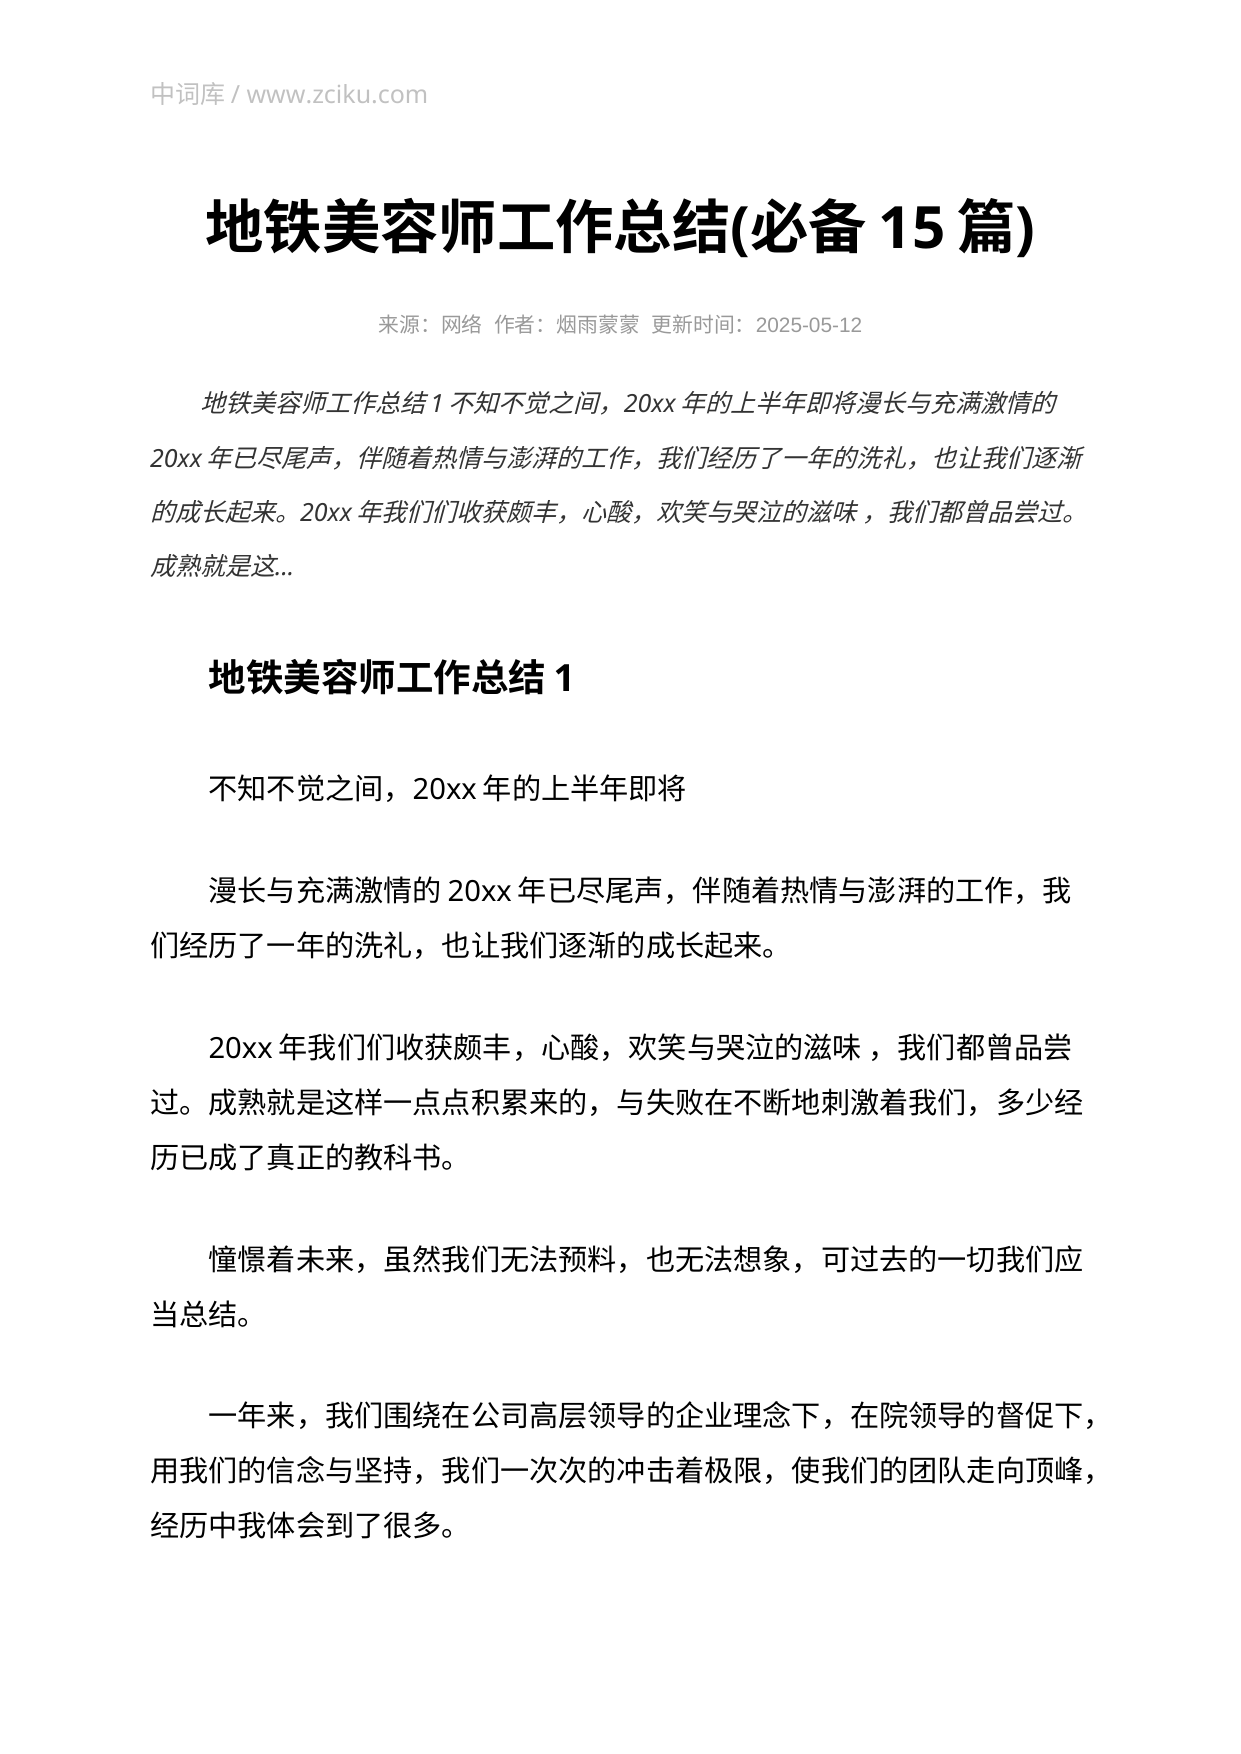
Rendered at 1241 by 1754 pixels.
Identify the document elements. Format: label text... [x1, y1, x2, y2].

text 憧憬着未来，虽然我们无法预料，也无法想象，可过去的一切我们应当总结。 [150, 1236, 1090, 1333]
text 不知不觉之间，20xx年的上半年即将 [150, 766, 1090, 808]
subtitle 地铁美容师工作总结(必备15篇) [150, 181, 1090, 266]
text 地铁美容师工作总结1 [150, 648, 1090, 703]
text 来源：网络 作者：烟雨蒙蒙 更新时间：2025-05-12 [150, 313, 1090, 337]
text 20xx年我们们收获颇丰，心酸，欢笑与哭泣的滋味 ，我们都曾品尝过。成熟就是这样一点点积累来的，与失败在不断地刺激着我们，多少经历已成了真正的教科书。 [150, 1024, 1090, 1177]
text 地铁美容师工作总结1不知不觉之间，20xx年的上半年即将漫长与充满激情的20xx年已尽尾声，伴随着热情与澎湃的工作，我们经历了一年的洗礼，也让我们逐渐的成长起来。20xx年我们们收获颇丰，心酸，欢笑与哭泣的滋味 ，我们都曾品尝过。成熟就是这... [150, 384, 1090, 583]
text 一年来，我们围绕在公司高层领导的企业理念下，在院领导的督促下，用我们的信念与坚持，我们一次次的冲击着极限，使我们的团队走向顶峰，经历中我体会到了很多。 [150, 1393, 1090, 1545]
text 漫长与充满激情的20xx年已尽尾声，伴随着热情与澎湃的工作，我们经历了一年的洗礼，也让我们逐渐的成长起来。 [150, 868, 1090, 965]
